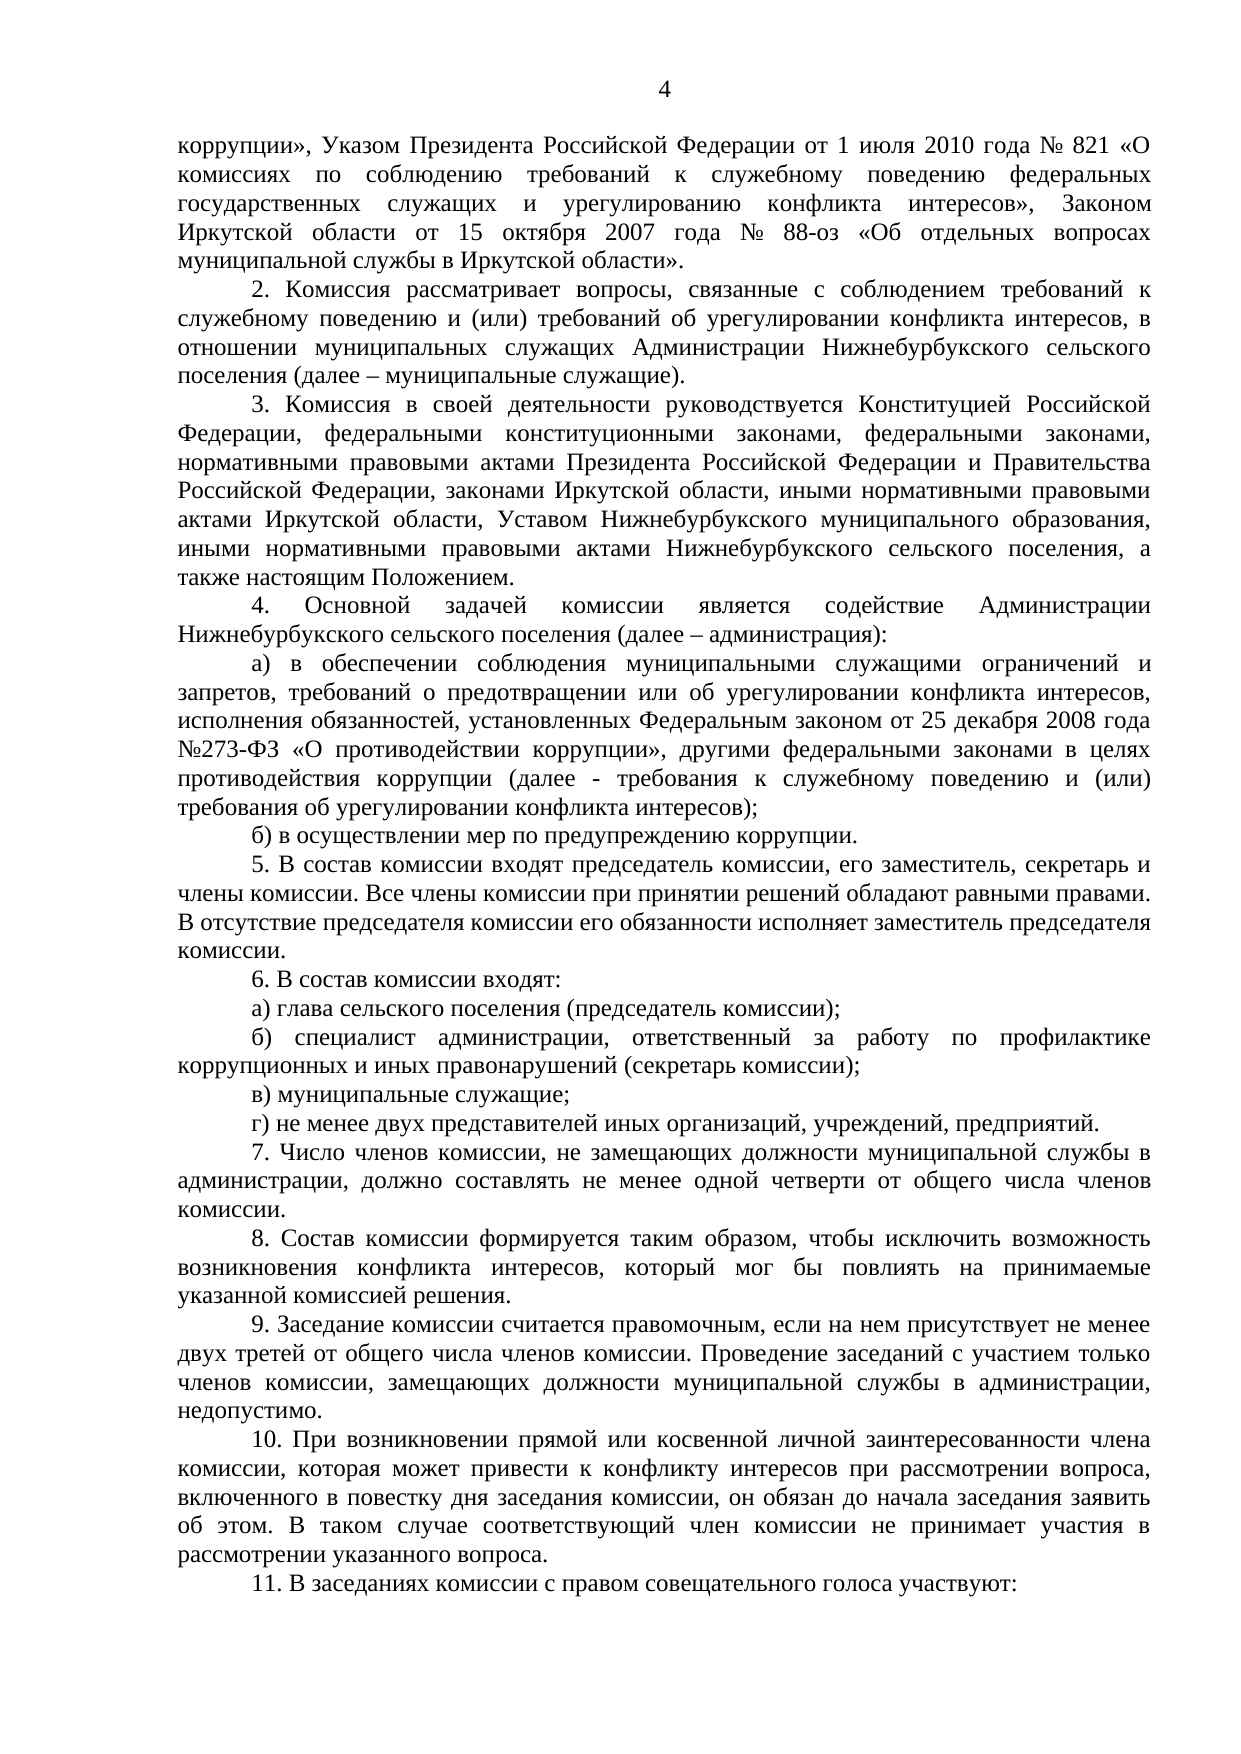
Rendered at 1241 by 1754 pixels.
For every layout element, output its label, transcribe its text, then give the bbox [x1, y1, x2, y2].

text 10. При возникновении прямой или косвенной личной заинтересованности члена комиссии, которая может привести к конфликту интересов при рассмотрении вопроса, включенного в повестку дня заседания комиссии, он обязан до начала заседания заявить об этом. В таком случае соответствующий член комиссии не принимает участия в рассмотрении указанного вопроса. [177, 1424, 1152, 1568]
text 8. Состав комиссии формируется таким образом, чтобы исключить возможность возникновения конфликта интересов, который мог бы повлиять на принимаемые указанной комиссией решения. [177, 1223, 1152, 1309]
text а) в обеспечении соблюдения муниципальными служащими ограничений и запретов, требований о предотвращении или об урегулировании конфликта интересов, исполнения обязанностей, установленных Федеральным законом от 25 декабря 2008 года №273-ФЗ «О противодействии коррупции», другими федеральными законами в целях противодействия коррупции (далее - требования к служебному поведению и (или) требования об урегулировании конфликта интересов); [177, 648, 1152, 821]
text 7. Число членов комиссии, не замещающих должности муниципальной службы в администрации, должно составлять не менее одной четверти от общего числа членов комиссии. [177, 1137, 1152, 1223]
text 5. В состав комиссии входят председатель комиссии, его заместитель, секретарь и члены комиссии. Все члены комиссии при принятии решений обладают равными правами. В отсутствие председателя комиссии его обязанности исполняет заместитель председателя комиссии. [177, 849, 1152, 964]
text 4. Основной задачей комиссии является содействие Администрации Нижнебурбукского сельского поселения (далее – администрация): [177, 591, 1152, 648]
text 11. В заседаниях комиссии с правом совещательного голоса участвуют: [177, 1568, 1152, 1597]
text а) глава сельского поселения (председатель комиссии); [177, 993, 1152, 1022]
text 3. Комиссия в своей деятельности руководствуется Конституцией Российской Федерации, федеральными конституционными законами, федеральными законами, нормативными правовыми актами Президента Российской Федерации и Правительства Российской Федерации, законами Иркутской области, иными нормативными правовыми актами Иркутской области, Уставом Нижнебурбукского муниципального образования, иными нормативными правовыми актами Нижнебурбукского сельского поселения, а также настоящим Положением. [177, 389, 1152, 591]
text 2. Комиссия рассматривает вопросы, связанные с соблюдением требований к служебному поведению и (или) требований об урегулировании конфликта интересов, в отношении муниципальных служащих Администрации Нижнебурбукского сельского поселения (далее – муниципальные служащие). [177, 274, 1152, 389]
text 6. В состав комиссии входят: [177, 964, 1152, 993]
text б) специалист администрации, ответственный за работу по профилактике коррупционных и иных правонарушений (секретарь комиссии); [177, 1022, 1152, 1079]
text в) муниципальные служащие; [177, 1079, 1152, 1108]
text б) в осуществлении мер по предупреждению коррупции. [177, 821, 1152, 849]
text 9. Заседание комиссии считается правомочным, если на нем присутствует не менее двух третей от общего числа членов комиссии. Проведение заседаний с участием только членов комиссии, замещающих должности муниципальной службы в администрации, недопустимо. [177, 1309, 1152, 1424]
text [177, 131, 1152, 274]
text г) не менее двух представителей иных организаций, учреждений, предприятий. [177, 1108, 1152, 1137]
